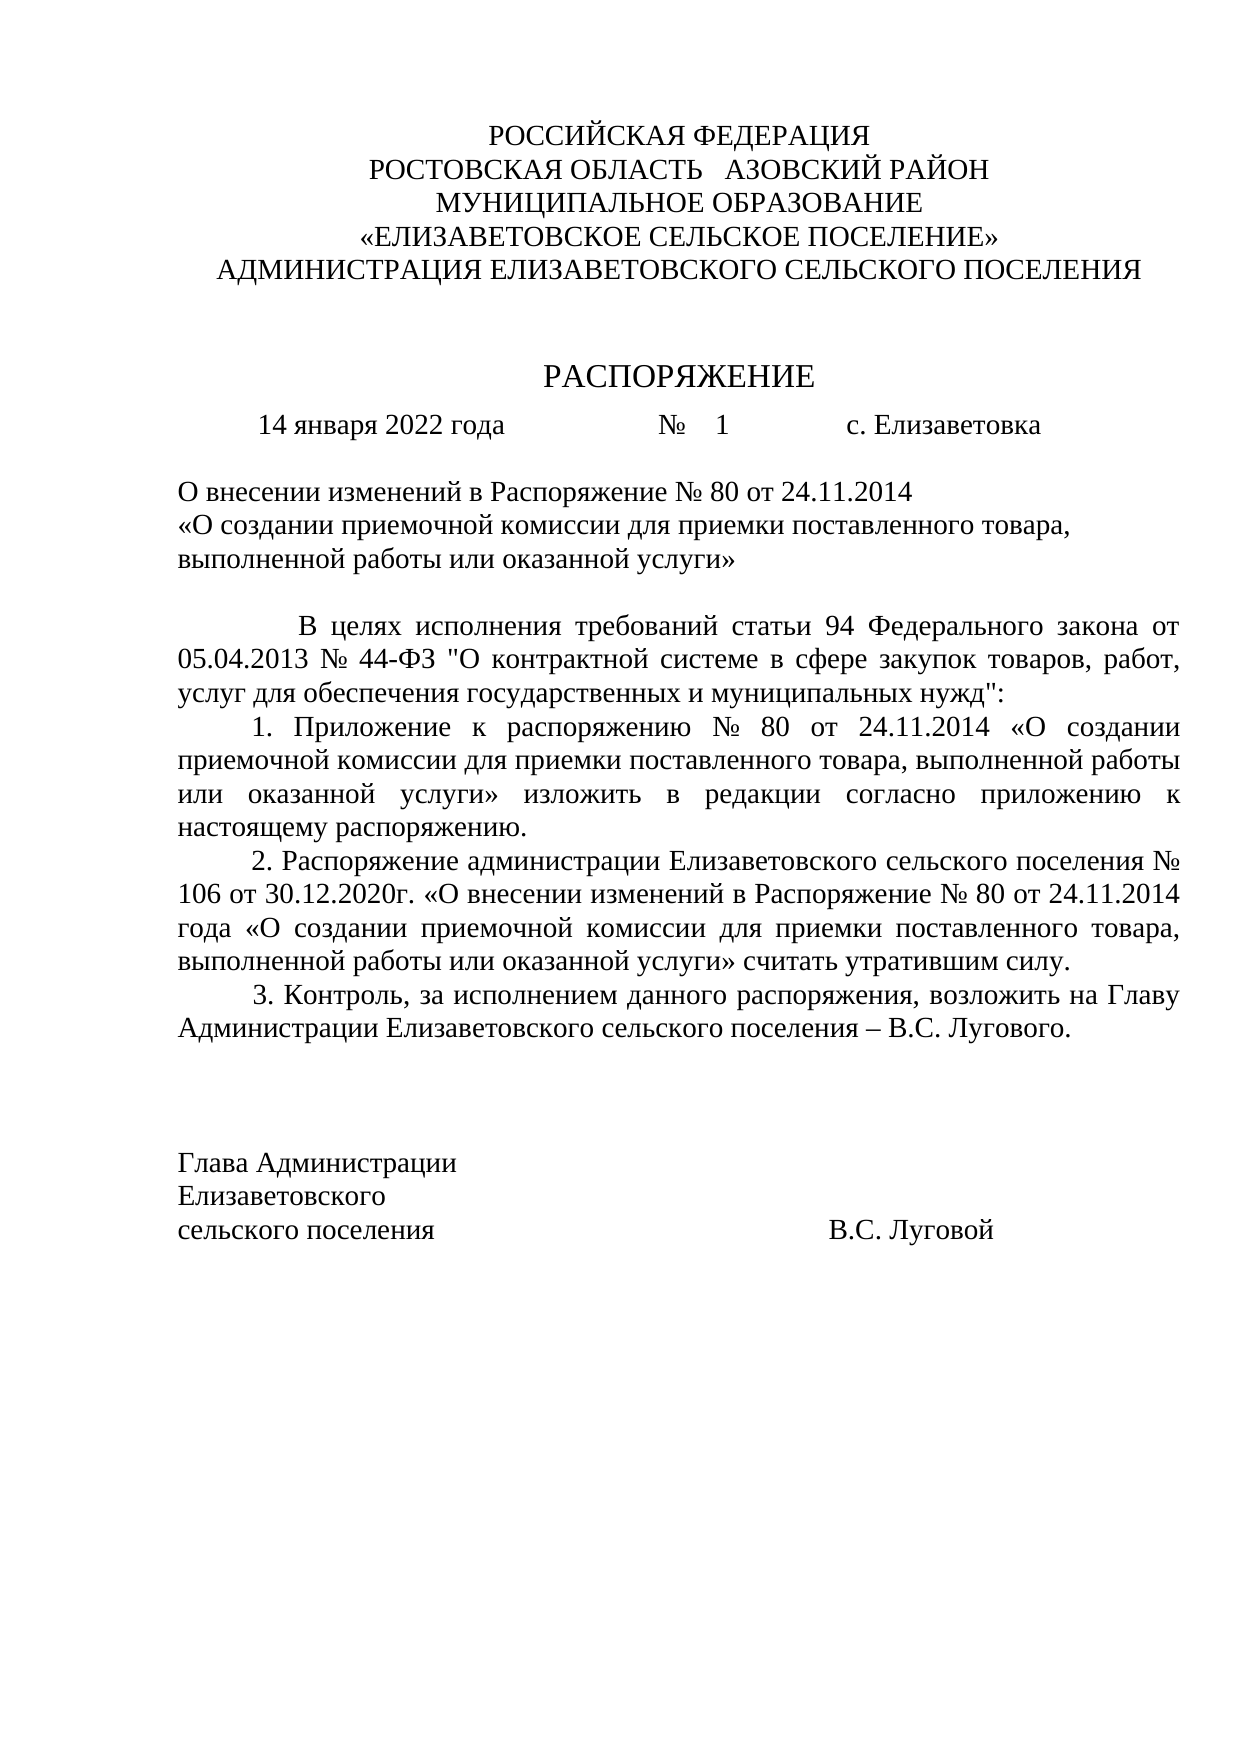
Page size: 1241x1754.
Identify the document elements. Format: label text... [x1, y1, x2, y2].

text РОССИЙСКАЯ ФЕДЕРАЦИЯ [177, 118, 1181, 152]
text Глава Администрации [177, 1145, 1181, 1178]
text 2. Распоряжение администрации Елизаветовского сельского поселения № 106 от 30.12.2020г. «О внесении изменений в Распоряжение № 80 от 24.11.2014 года «О создании приемочной комиссии для приемки поставленного товара, выполненной работы или оказанной услуги» считать утратившим силу. [177, 843, 1181, 977]
text МУНИЦИПАЛЬНОЕ ОБРАЗОВАНИЕ [177, 185, 1181, 219]
text В целях исполнения требований статьи 94 Федерального закона от 05.04.2013 № 44-ФЗ "О контрактной системе в сфере закупок товаров, работ, услуг для обеспечения государственных и муниципальных нужд": [177, 608, 1181, 709]
text «О создании приемочной комиссии для приемки поставленного товара, [177, 507, 1181, 541]
text РОСТОВСКАЯ ОБЛАСТЬ АЗОВСКИЙ РАЙОН [177, 152, 1181, 185]
text сельского поселения В.С. Луговой [177, 1212, 1181, 1245]
text О внесении изменений в Распоряжение № 80 от 24.11.2014 [177, 474, 1181, 507]
text 1. Приложение к распоряжению № 80 от 24.11.2014 «О создании приемочной комиссии для приемки поставленного товара, выполненной работы или оказанной услуги» изложить в редакции согласно приложению к настоящему распоряжению. [177, 709, 1181, 843]
text 14 января 2022 года № 1 с. Елизаветовка [177, 407, 1181, 440]
text РАСПОРЯЖЕНИЕ [177, 356, 1181, 394]
text АДМИНИСТРАЦИЯ ЕЛИЗАВЕТОВСКОГО СЕЛЬСКОГО ПОСЕЛЕНИЯ [177, 252, 1181, 286]
text выполненной работы или оказанной услуги» [177, 541, 1181, 574]
text Елизаветовского [177, 1178, 1181, 1212]
text 3. Контроль, за исполнением данного распоряжения, возложить на Главу Администрации Елизаветовского сельского поселения – В.С. Лугового. [177, 977, 1181, 1044]
text «ЕЛИЗАВЕТОВСКОЕ СЕЛЬСКОЕ ПОСЕЛЕНИЕ» [177, 219, 1181, 252]
